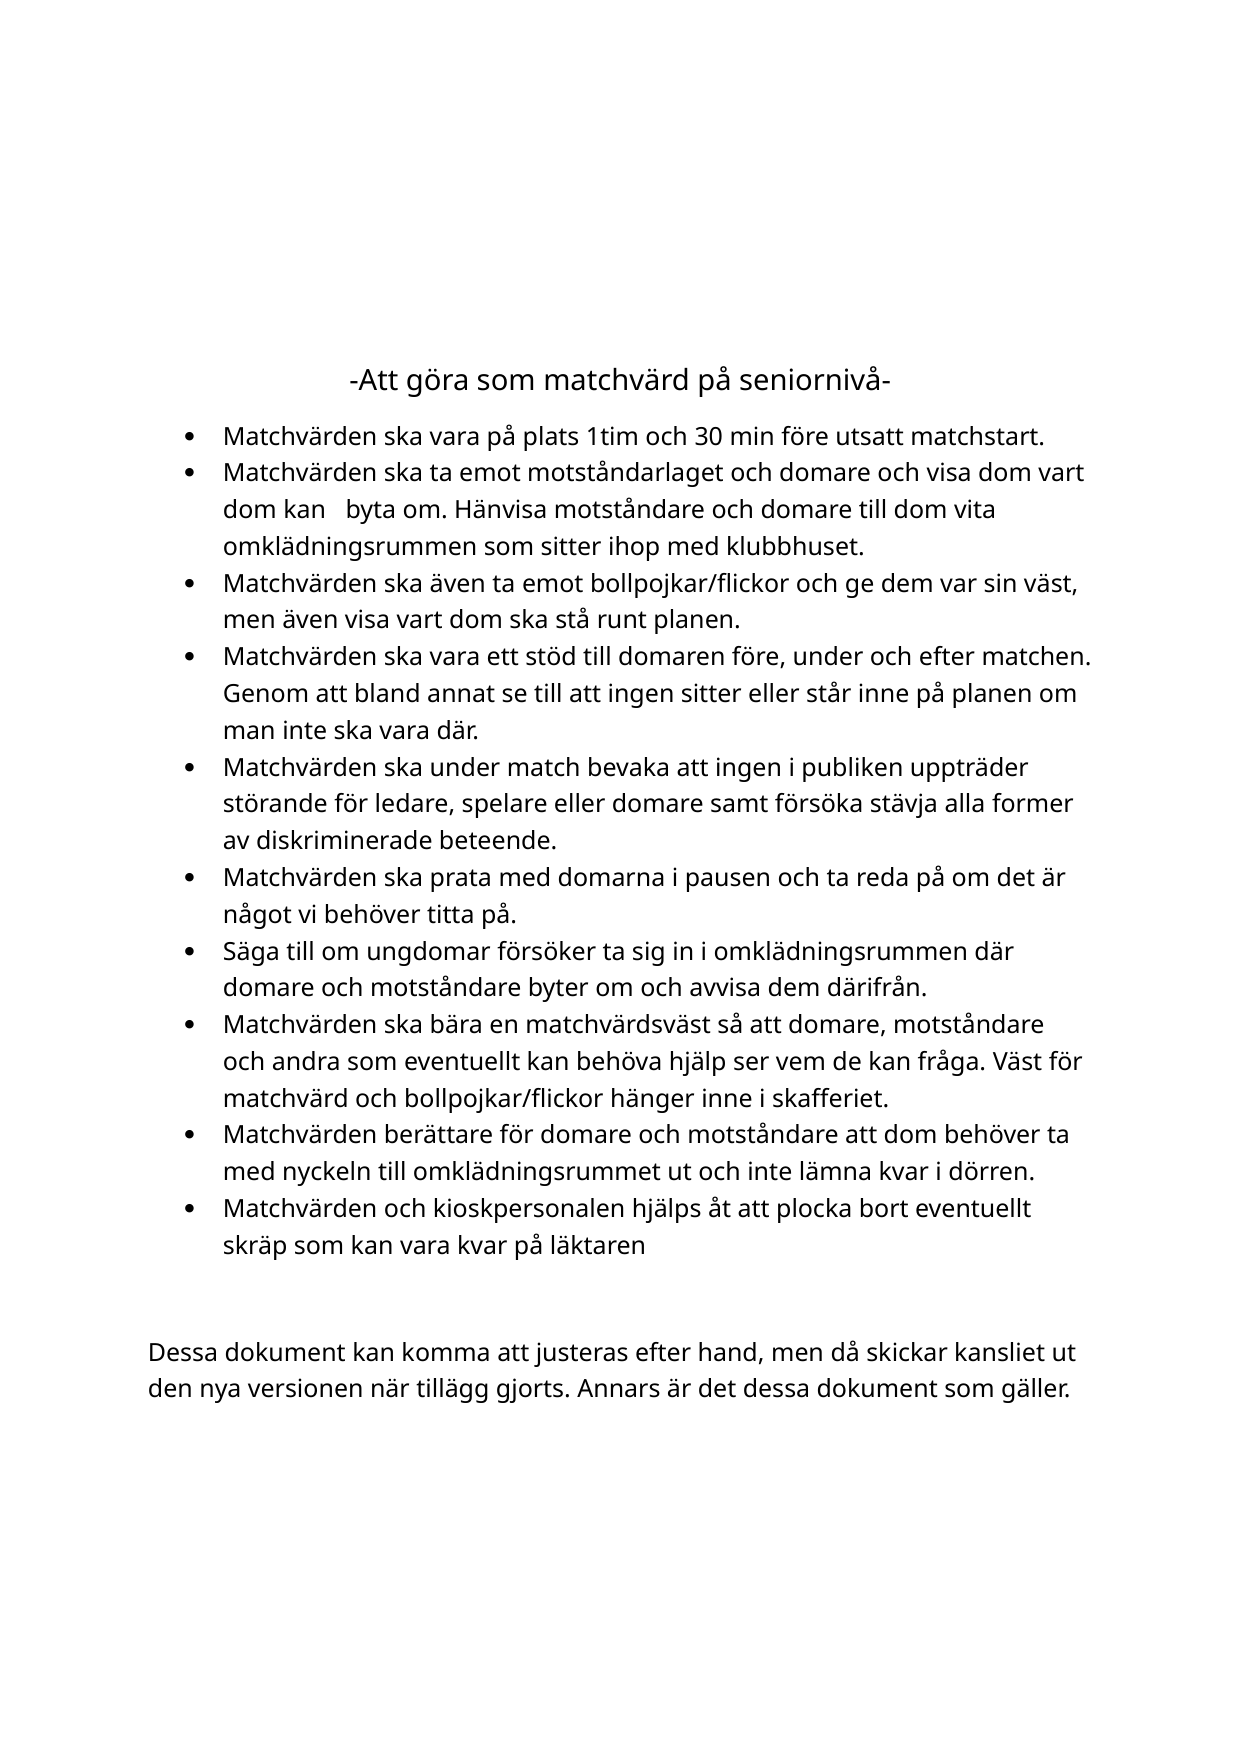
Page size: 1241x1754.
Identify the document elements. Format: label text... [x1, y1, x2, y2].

list Matchvärden och kioskpersonalen hjälps åt att plocka bort eventuellt skräp som kan vara kvar på läktaren [185, 1191, 1093, 1261]
list Matchvärden ska vara på plats 1tim och 30 min före utsatt matchstart. [185, 418, 1093, 452]
text Dessa dokument kan komma att justeras efter hand, men då skickar kansliet ut den nya versionen när tillägg gjorts. Annars är det dessa dokument som gäller. [148, 1334, 1093, 1405]
list Matchvärden ska ta emot motståndarlaget och domare och visa dom vart dom kan byta om. Hänvisa motståndare och domare till dom vita omklädningsrummen som sitter ihop med klubbhuset. [185, 455, 1093, 563]
list Matchvärden ska under match bevaka att ingen i publiken uppträder störande för ledare, spelare eller domare samt försöka stävja alla former av diskriminerade beteende. [185, 749, 1093, 857]
list Säga till om ungdomar försöker ta sig in i omklädningsrummen där domare och motståndare byter om och avvisa dem därifrån. [185, 933, 1093, 1004]
list Matchvärden ska prata med domarna i pausen och ta reda på om det är något vi behöver titta på. [185, 859, 1093, 930]
list Matchvärden ska vara ett stöd till domaren före, under och efter matchen. Genom att bland annat se till att ingen sitter eller står inne på planen om man inte ska vara där. [185, 639, 1093, 747]
list Matchvärden berättare för domare och motståndare att dom behöver ta med nyckeln till omklädningsrummet ut och inte lämna kvar i dörren. [185, 1117, 1093, 1188]
list Matchvärden ska även ta emot bollpojkar/flickor och ge dem var sin väst, men även visa vart dom ska stå runt planen. [185, 565, 1093, 636]
list Matchvärden ska bära en matchvärdsväst så att domare, motståndare och andra som eventuellt kan behöva hjälp ser vem de kan fråga. Väst för matchvärd och bollpojkar/flickor hänger inne i skafferiet. [185, 1007, 1093, 1114]
text -Att göra som matchvärd på seniornivå- [148, 359, 1093, 398]
